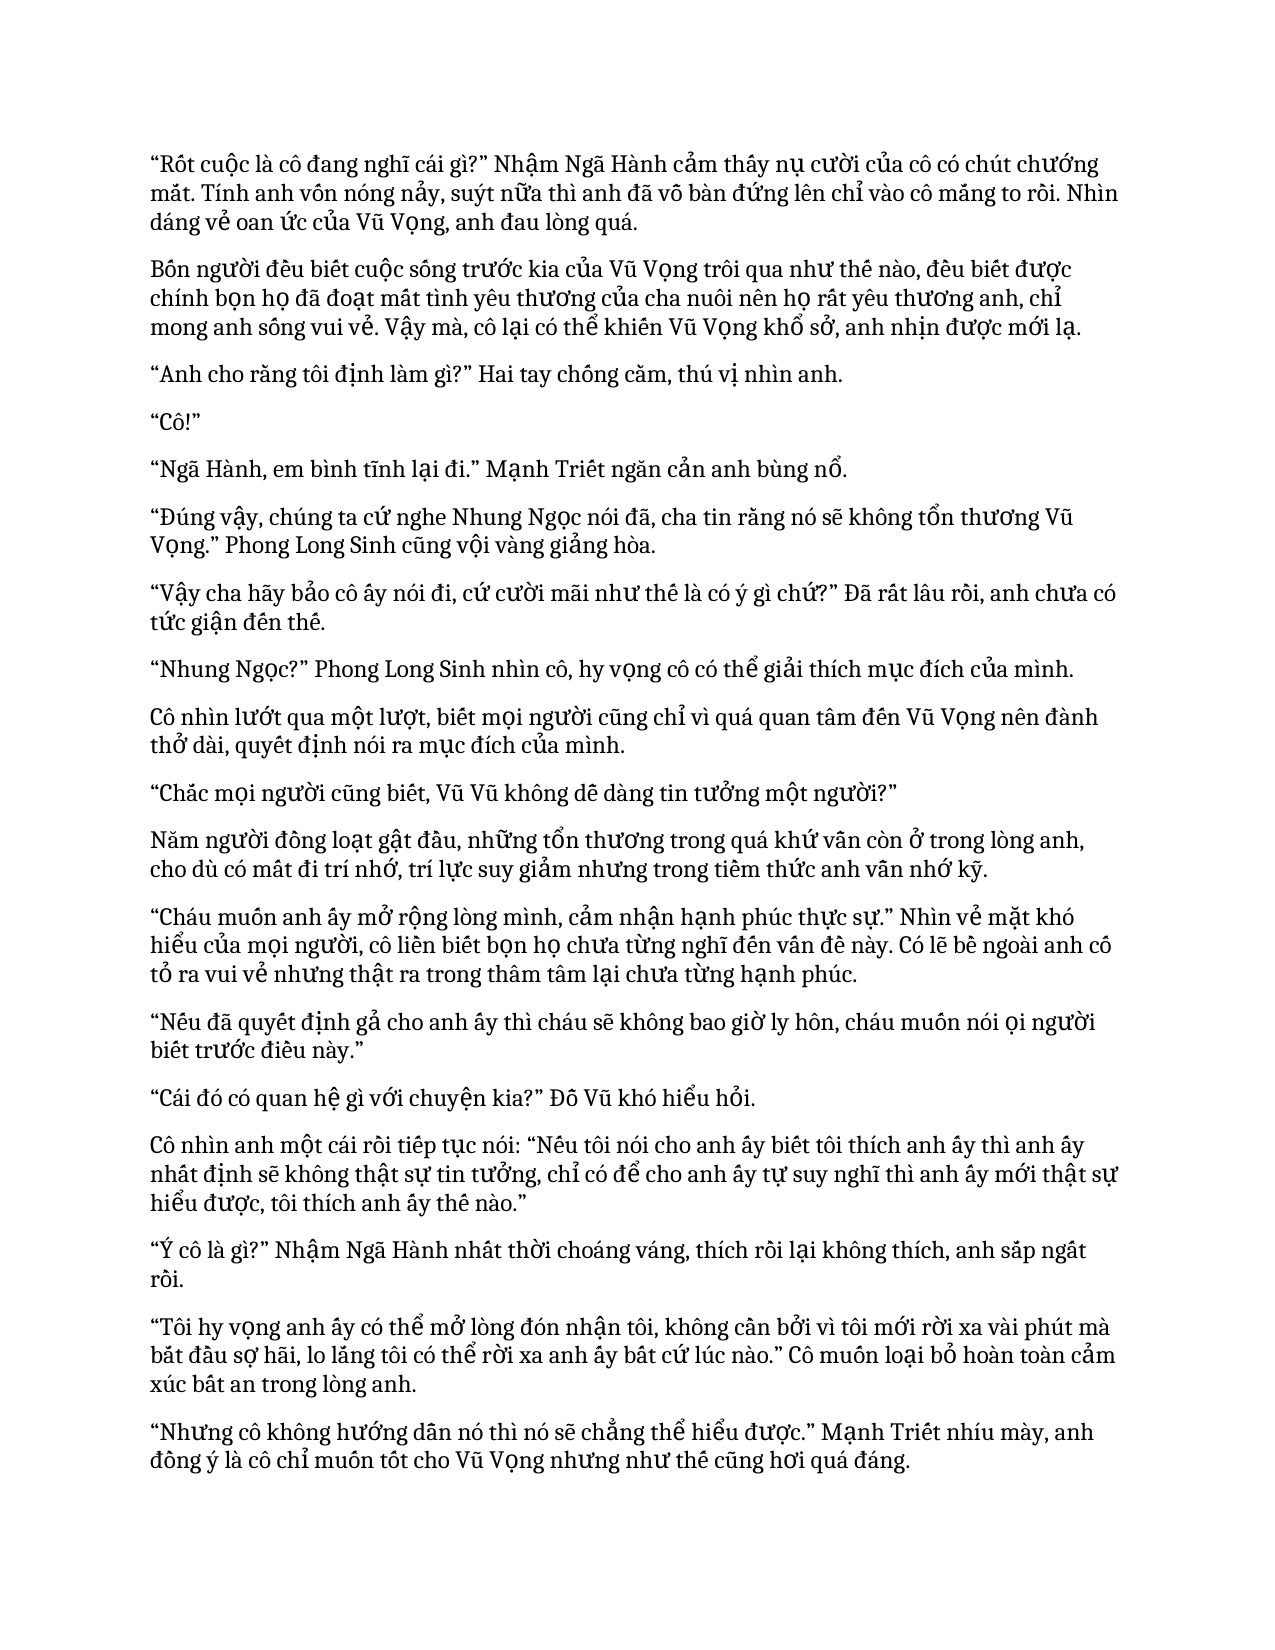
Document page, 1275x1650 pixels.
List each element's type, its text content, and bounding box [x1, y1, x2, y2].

text Cô nhìn anh một cái rồi tiếp tục nói: “Nếu tôi nói cho anh ấy biết tôi thích anh ấy thì anh ấy nhất định sẽ không thật sự tin tưởng, chỉ có để cho anh ấy tự suy nghĩ thì anh ấy mới thật sự hiểu được, tôi thích anh ấy thế nào.” [150, 1131, 1125, 1217]
text “Rốt cuộc là cô đang nghĩ cái gì?” Nhậm Ngã Hành cảm thấy nụ cười của cô có chút chướng mắt. Tính anh vốn nóng nảy, suýt nữa thì anh đã vỗ bàn đứng lên chỉ vào cô mắng to rồi. Nhìn dáng vẻ oan ức của Vũ Vọng, anh đau lòng quá. [150, 150, 1125, 236]
text Cô nhìn lướt qua một lượt, biết mọi người cũng chỉ vì quá quan tâm đến Vũ Vọng nên đành thở dài, quyết định nói ra mục đích của mình. [150, 702, 1125, 760]
text “Anh cho rằng tôi định làm gì?” Hai tay chống cằm, thú vị nhìn anh. [150, 360, 1125, 389]
text “Chắc mọi người cũng biết, Vũ Vũ không dễ dàng tin tưởng một người?” [150, 779, 1125, 807]
text “Nhung Ngọc?” Phong Long Sinh nhìn cô, hy vọng cô có thể giải thích mục đích của mình. [150, 655, 1125, 684]
text Năm người đồng loạt gật đầu, những tổn thương trong quá khứ vẫn còn ở trong lòng anh, cho dù có mất đi trí nhớ, trí lực suy giảm nhưng trong tiềm thức anh vẫn nhớ kỹ. [150, 826, 1125, 884]
text “Cháu muốn anh ấy mở rộng lòng mình, cảm nhận hạnh phúc thực sự.” Nhìn vẻ mặt khó hiểu của mọi người, cô liền biết bọn họ chưa từng nghĩ đến vấn đề này. Có lẽ bề ngoài anh cố tỏ ra vui vẻ nhưng thật ra trong thâm tâm lại chưa từng hạnh phúc. [150, 902, 1125, 989]
text “Tôi hy vọng anh ấy có thể mở lòng đón nhận tôi, không cần bởi vì tôi mới rời xa vài phút mà bắt đầu sợ hãi, lo lắng tôi có thể rời xa anh ấy bất cứ lúc nào.” Cô muốn loại bỏ hoàn toàn cảm xúc bất an trong lòng anh. [150, 1312, 1125, 1399]
text “Ngã Hành, em bình tĩnh lại đi.” Mạnh Triết ngăn cản anh bùng nổ. [150, 455, 1125, 484]
text “Nhưng cô không hướng dẫn nó thì nó sẽ chẳng thể hiểu được.” Mạnh Triết nhíu mày, anh đồng ý là cô chỉ muốn tốt cho Vũ Vọng nhưng như thế cũng hơi quá đáng. [150, 1417, 1125, 1475]
text “Ý cô là gì?” Nhậm Ngã Hành nhất thời choáng váng, thích rồi lại không thích, anh sắp ngất rồi. [150, 1236, 1125, 1294]
text “Cô!” [150, 407, 1125, 436]
text “Đúng vậy, chúng ta cứ nghe Nhung Ngọc nói đã, cha tin rằng nó sẽ không tổn thương Vũ Vọng.” Phong Long Sinh cũng vội vàng giảng hòa. [150, 502, 1125, 560]
text “Cái đó có quan hệ gì với chuyện kia?” Đỗ Vũ khó hiểu hỏi. [150, 1084, 1125, 1112]
text “Vậy cha hãy bảo cô ấy nói đi, cứ cười mãi như thế là có ý gì chứ?” Đã rất lâu rồi, anh chưa có tức giận đến thế. [150, 579, 1125, 636]
text Bốn người đều biết cuộc sống trước kia của Vũ Vọng trôi qua như thế nào, đều biết được chính bọn họ đã đoạt mất tình yêu thương của cha nuôi nên họ rất yêu thương anh, chỉ mong anh sống vui vẻ. Vậy mà, cô lại có thể khiến Vũ Vọng khổ sở, anh nhịn được mới lạ. [150, 255, 1125, 341]
text “Nếu đã quyết định gả cho anh ấy thì cháu sẽ không bao giờ ly hôn, cháu muốn nói ọi người biết trước điều này.” [150, 1007, 1125, 1065]
